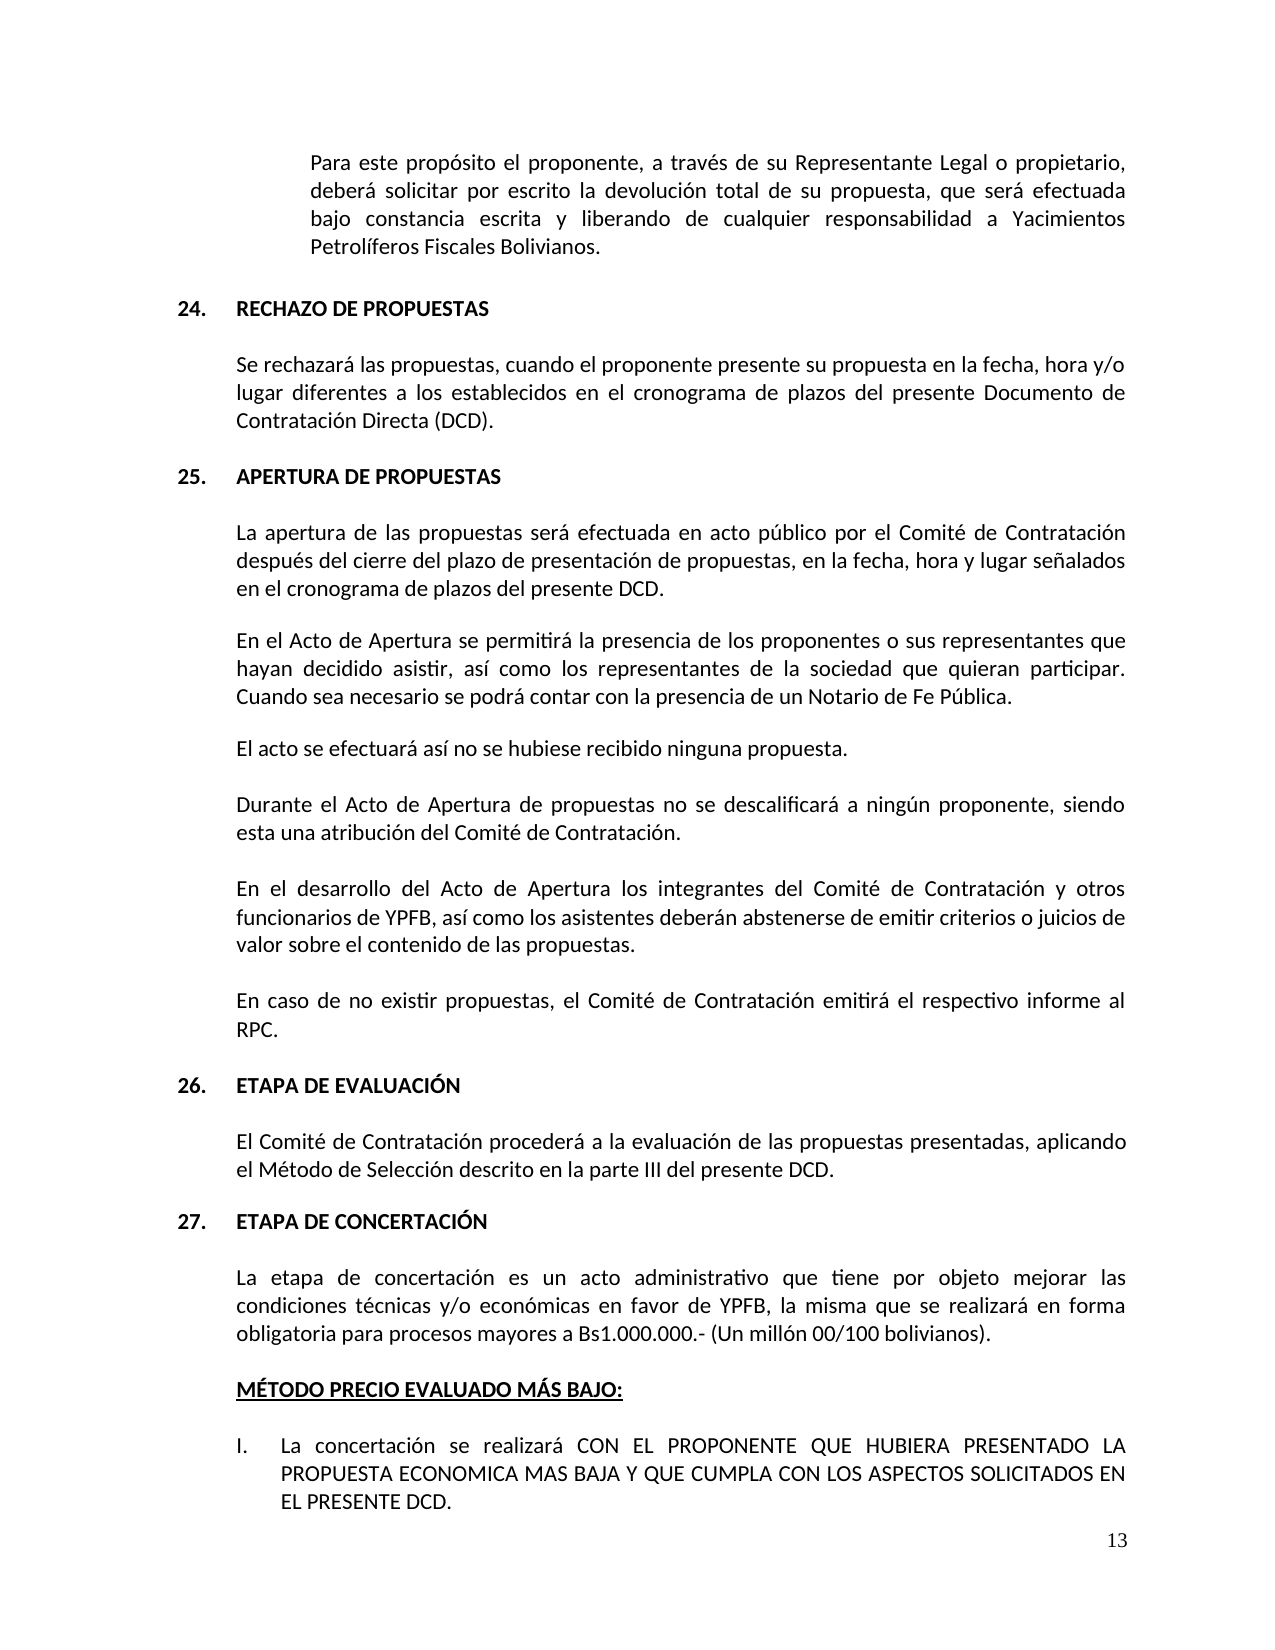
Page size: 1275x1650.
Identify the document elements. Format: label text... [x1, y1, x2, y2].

text En caso de no existir propuestas, el Comité de Contratación emitirá el respectivo informe al RPC. [236, 987, 1127, 1043]
text El Comité de Contratación procederá a la evaluación de las propuestas presentadas, aplicando el Método de Selección descrito en la parte III del presente DCD. [236, 1127, 1127, 1183]
text En el desarrollo del Acto de Apertura los integrantes del Comité de Contratación y otros funcionarios de YPFB, así como los asistentes deberán abstenerse de emitir criterios o juicios de valor sobre el contenido de las propuestas. [236, 874, 1127, 959]
list La concertación se realizará CON EL PROPONENTE QUE HUBIERA PRESENTADO LA PROPUESTA ECONOMICA MAS BAJA Y QUE CUMPLA CON LOS ASPECTOS SOLICITADOS EN EL PRESENTE DCD. [236, 1431, 1127, 1515]
text Se rechazará las propuestas, cuando el proponente presente su propuesta en la fecha, hora y/o lugar diferentes a los establecidos en el cronograma de plazos del presente Documento de Contratación Directa (DCD). [236, 350, 1127, 434]
text El acto se efectuará así no se hubiese recibido ninguna propuesta. [236, 734, 1127, 762]
list RECHAZO DE PROPUESTAS [177, 294, 1127, 322]
list APERTURA DE PROPUESTAS [177, 462, 1127, 490]
text La apertura de las propuestas será efectuada en acto público por el Comité de Contratación después del cierre del plazo de presentación de propuestas, en la fecha, hora y lugar señalados en el cronograma de plazos del presente DCD. [236, 518, 1127, 602]
text Para este propósito el proponente, a través de su Representante Legal o propietario, deberá solicitar por escrito la devolución total de su propuesta, que será efectuada bajo constancia escrita y liberando de cualquier responsabilidad a Yacimientos Petrolíferos Fiscales Bolivianos. [310, 148, 1127, 260]
text En el Acto de Apertura se permitirá la presencia de los proponentes o sus representantes que hayan decidido asistir, así como los representantes de la sociedad que quieran participar. Cuando sea necesario se podrá contar con la presencia de un Notario de Fe Pública. [236, 626, 1127, 710]
list MÉTODO PRECIO EVALUADO MÁS BAJO: [222, 1375, 1127, 1403]
text La etapa de concertación es un acto administrativo que tiene por objeto mejorar las condiciones técnicas y/o económicas en favor de YPFB, la misma que se realizará en forma obligatoria para procesos mayores a Bs1.000.000.- (Un millón 00/100 bolivianos). [236, 1263, 1127, 1347]
text Durante el Acto de Apertura de propuestas no se descalificará a ningún proponente, siendo esta una atribución del Comité de Contratación. [236, 791, 1127, 847]
list ETAPA DE CONCERTACIÓN [177, 1207, 1127, 1235]
list ETAPA DE EVALUACIÓN [177, 1071, 1127, 1099]
